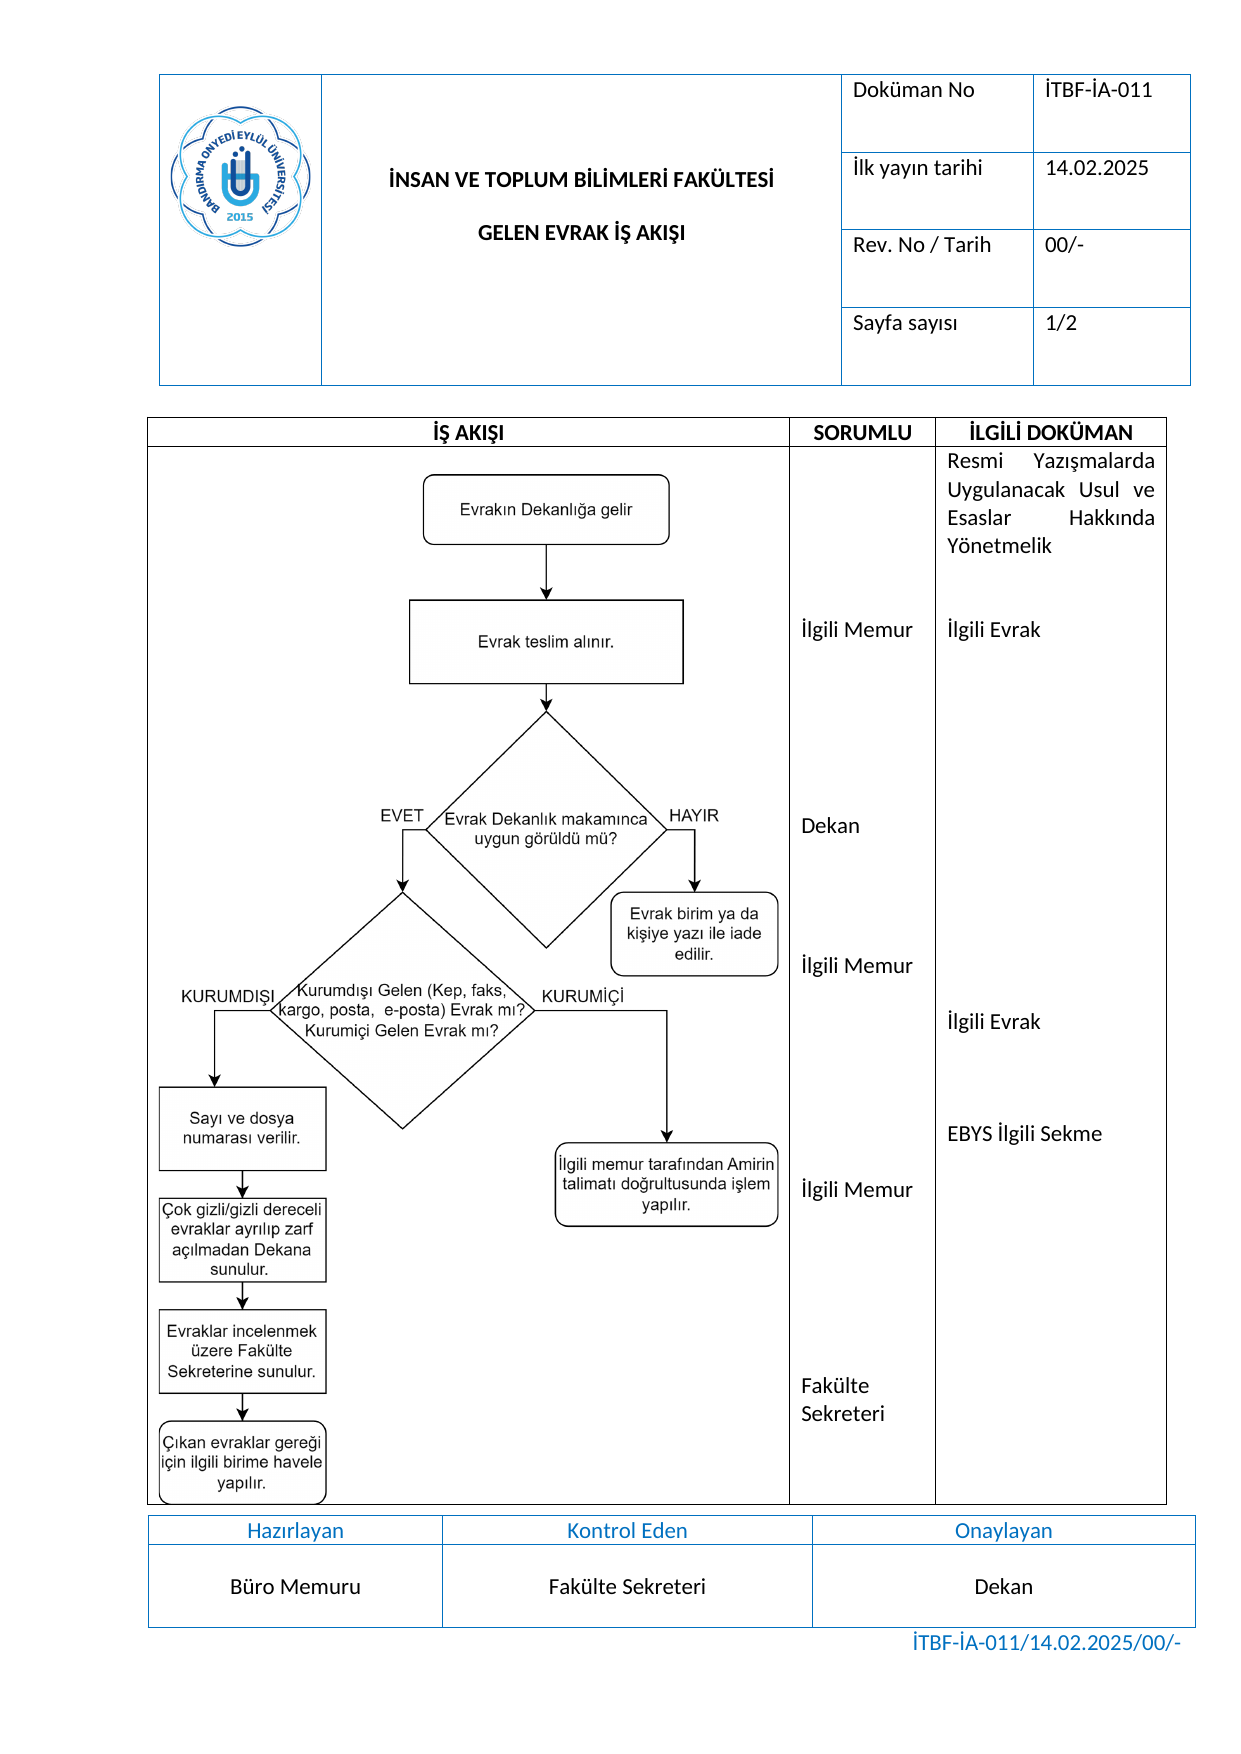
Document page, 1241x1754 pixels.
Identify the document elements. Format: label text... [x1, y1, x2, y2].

picture [170, 106, 311, 247]
table_cell Resmi Yazışmalarda Uygulanacak Usul ve Esaslar Hakkında Yönetmelik İlgili Evrak İlgili Evrak EBYS İlgili Sekme [936, 447, 1166, 1504]
picture [158, 474, 779, 1505]
table_header SORUMLU [790, 418, 935, 446]
table_cell İlgili Memur Dekan İlgili Memur İlgili Memur Fakülte Sekreteri [790, 447, 935, 1504]
table_header İLGİLİ DOKÜMAN [936, 418, 1166, 446]
table_header İŞ AKIŞI [148, 418, 789, 446]
table_cell [148, 447, 789, 1504]
